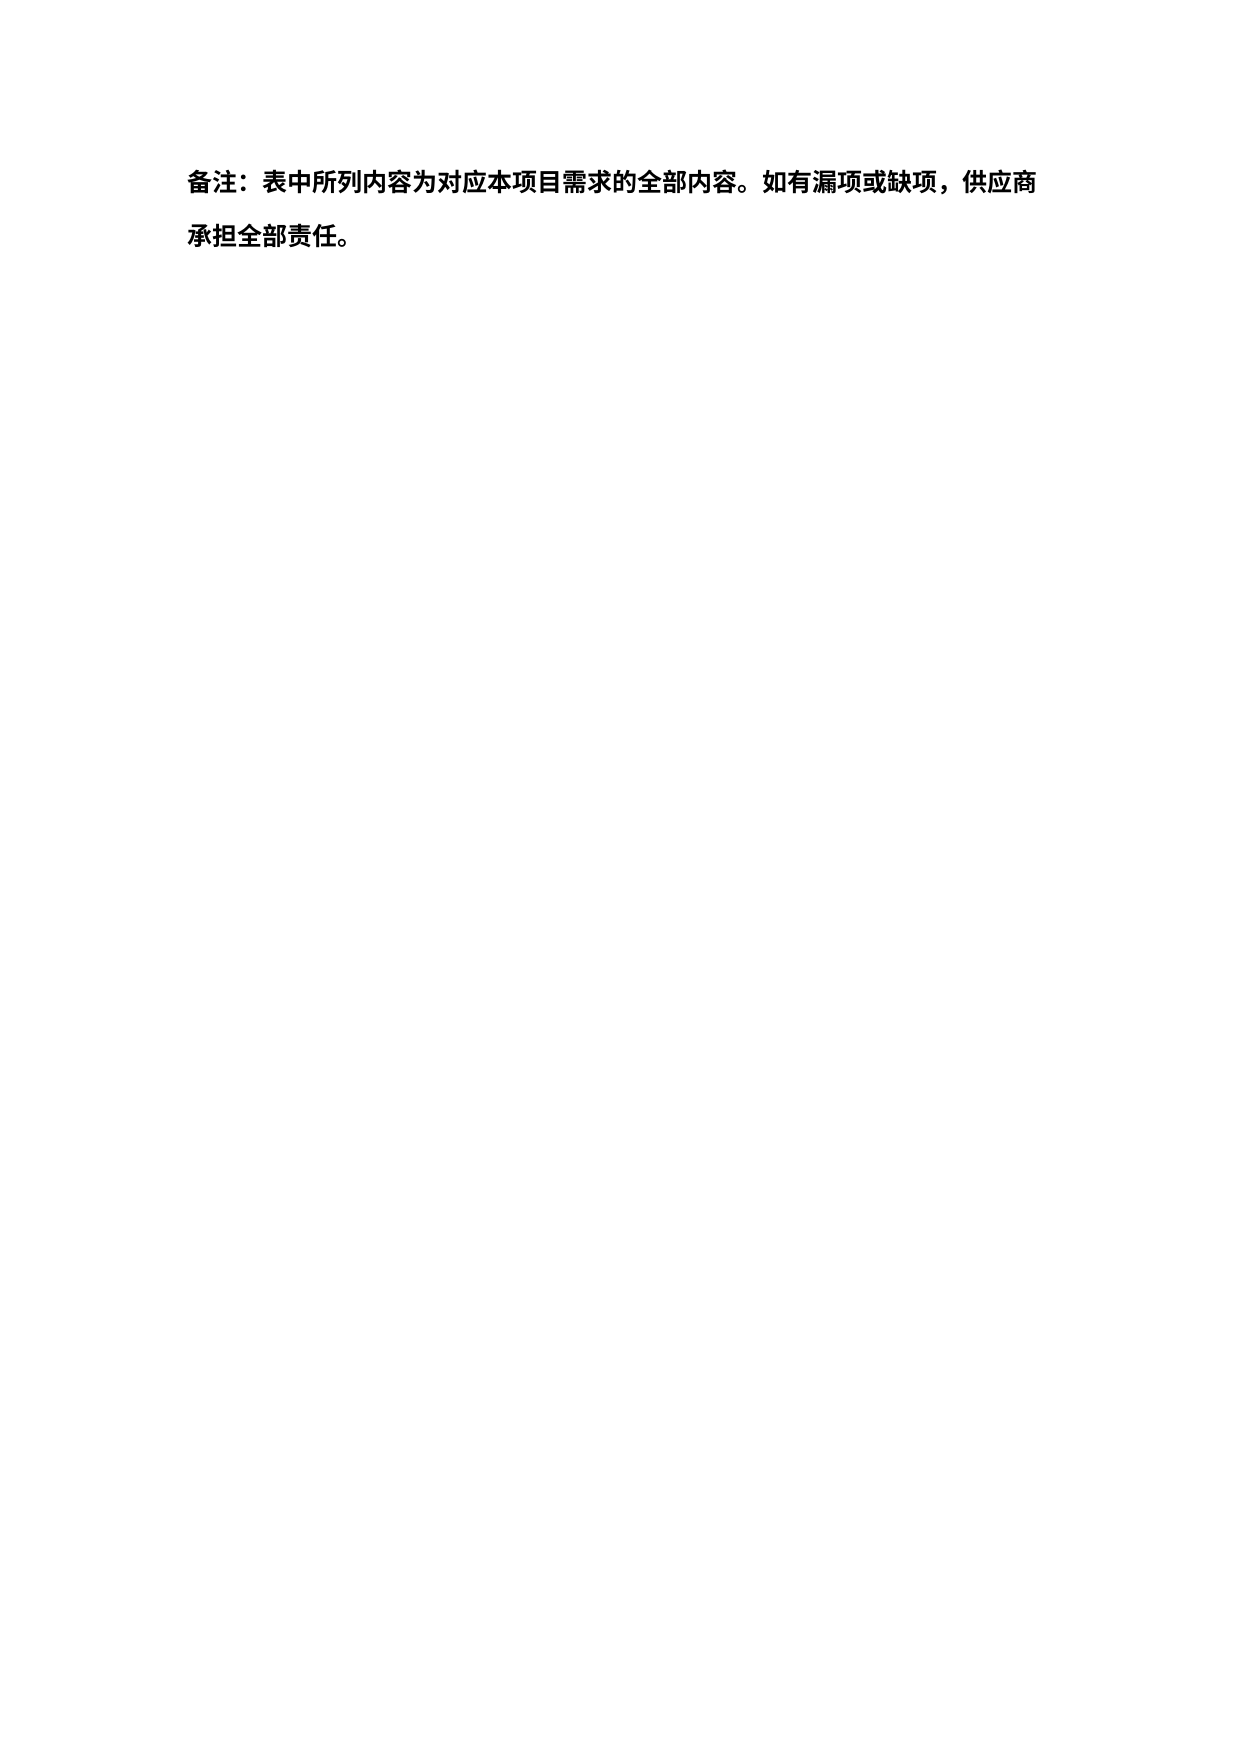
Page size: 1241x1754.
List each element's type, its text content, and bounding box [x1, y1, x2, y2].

text 备注：表中所列内容为对应本项目需求的全部内容。如有漏项或缺项，供应商承担全部责任。 [187, 162, 1053, 253]
